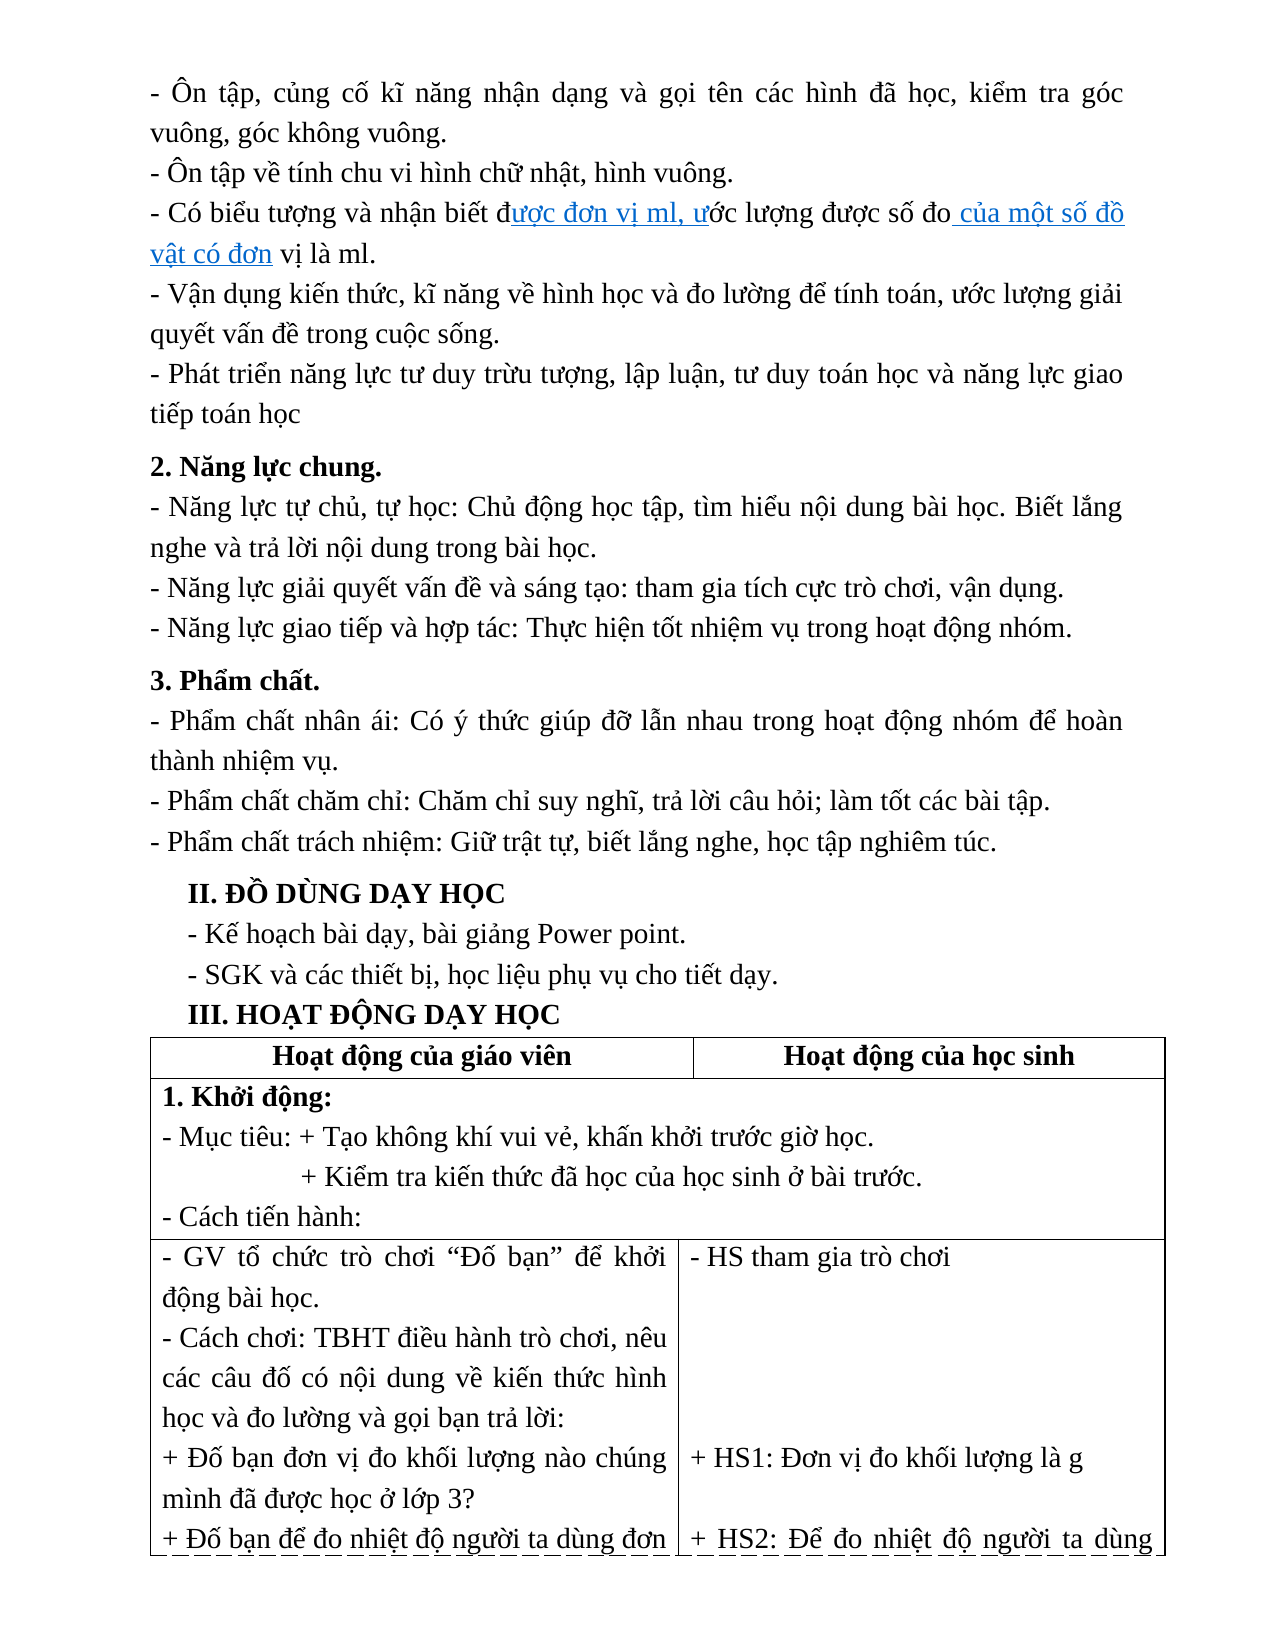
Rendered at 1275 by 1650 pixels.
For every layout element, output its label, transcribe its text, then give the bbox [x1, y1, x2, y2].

table_header Hoạt động của giáo viên [151, 1038, 693, 1078]
text III. HOẠT ĐỘNG DẠY HỌC [150, 997, 1125, 1031]
text 2. Năng lực chung. [150, 449, 1125, 483]
text - Năng lực giao tiếp và hợp tác: Thực hiện tốt nhiệm vụ trong hoạt động nhóm. [150, 610, 1125, 644]
text 3. Phẩm chất. [150, 663, 1125, 696]
text II. ĐỒ DÙNG DẠY HỌC [150, 876, 1125, 910]
text - Kế hoạch bài dạy, bài giảng Power point. [150, 917, 1125, 950]
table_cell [679, 1240, 1164, 1554]
text - Ôn tập, củng cố kĩ năng nhận dạng và gọi tên các hình đã học, kiểm tra góc vuông, góc không vuông. [150, 75, 1125, 149]
text - SGK và các thiết bị, học liệu phụ vụ cho tiết dạy. [150, 957, 1125, 990]
text - Ôn tập về tính chu vi hình chữ nhật, hình vuông. [150, 155, 1125, 189]
text - Phẩm chất nhân ái: Có ý thức giúp đỡ lẫn nhau trong hoạt động nhóm để hoàn thành nhiệm vụ. [150, 703, 1125, 777]
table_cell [151, 1240, 678, 1554]
text - Năng lực giải quyết vấn đề và sáng tạo: tham gia tích cực trò chơi, vận dụng. [150, 570, 1125, 603]
text - Phát triển năng lực tư duy trừu tượng, lập luận, tư duy toán học và năng lực giao tiếp toán học [150, 356, 1125, 430]
text - Có biểu tượng và nhận biết được đơn vị ml, ước lượng được số đo của một số đồ vật có đơn vị là ml. [150, 196, 1125, 269]
text - Phẩm chất chăm chỉ: Chăm chỉ suy nghĩ, trả lời câu hỏi; làm tốt các bài tập. [150, 783, 1125, 817]
table_header Hoạt động của học sinh [694, 1038, 1164, 1078]
text - Năng lực tự chủ, tự học: Chủ động học tập, tìm hiểu nội dung bài học. Biết lắng nghe và trả lời nội dung trong bài học. [150, 489, 1125, 563]
text - Phẩm chất trách nhiệm: Giữ trật tự, biết lắng nghe, học tập nghiêm túc. [150, 824, 1125, 857]
text - Vận dụng kiến thức, kĩ năng về hình học và đo lường để tính toán, ước lượng giải quyết vấn đề trong cuộc sống. [150, 276, 1125, 350]
table_cell 1. Khởi động: - Mục tiêu: + Tạo không khí vui vẻ, khấn khởi trước giờ học. + Kiểm tra kiến thức đã học của học sinh ở bài trước. - Cách tiến hành: [151, 1079, 1164, 1238]
